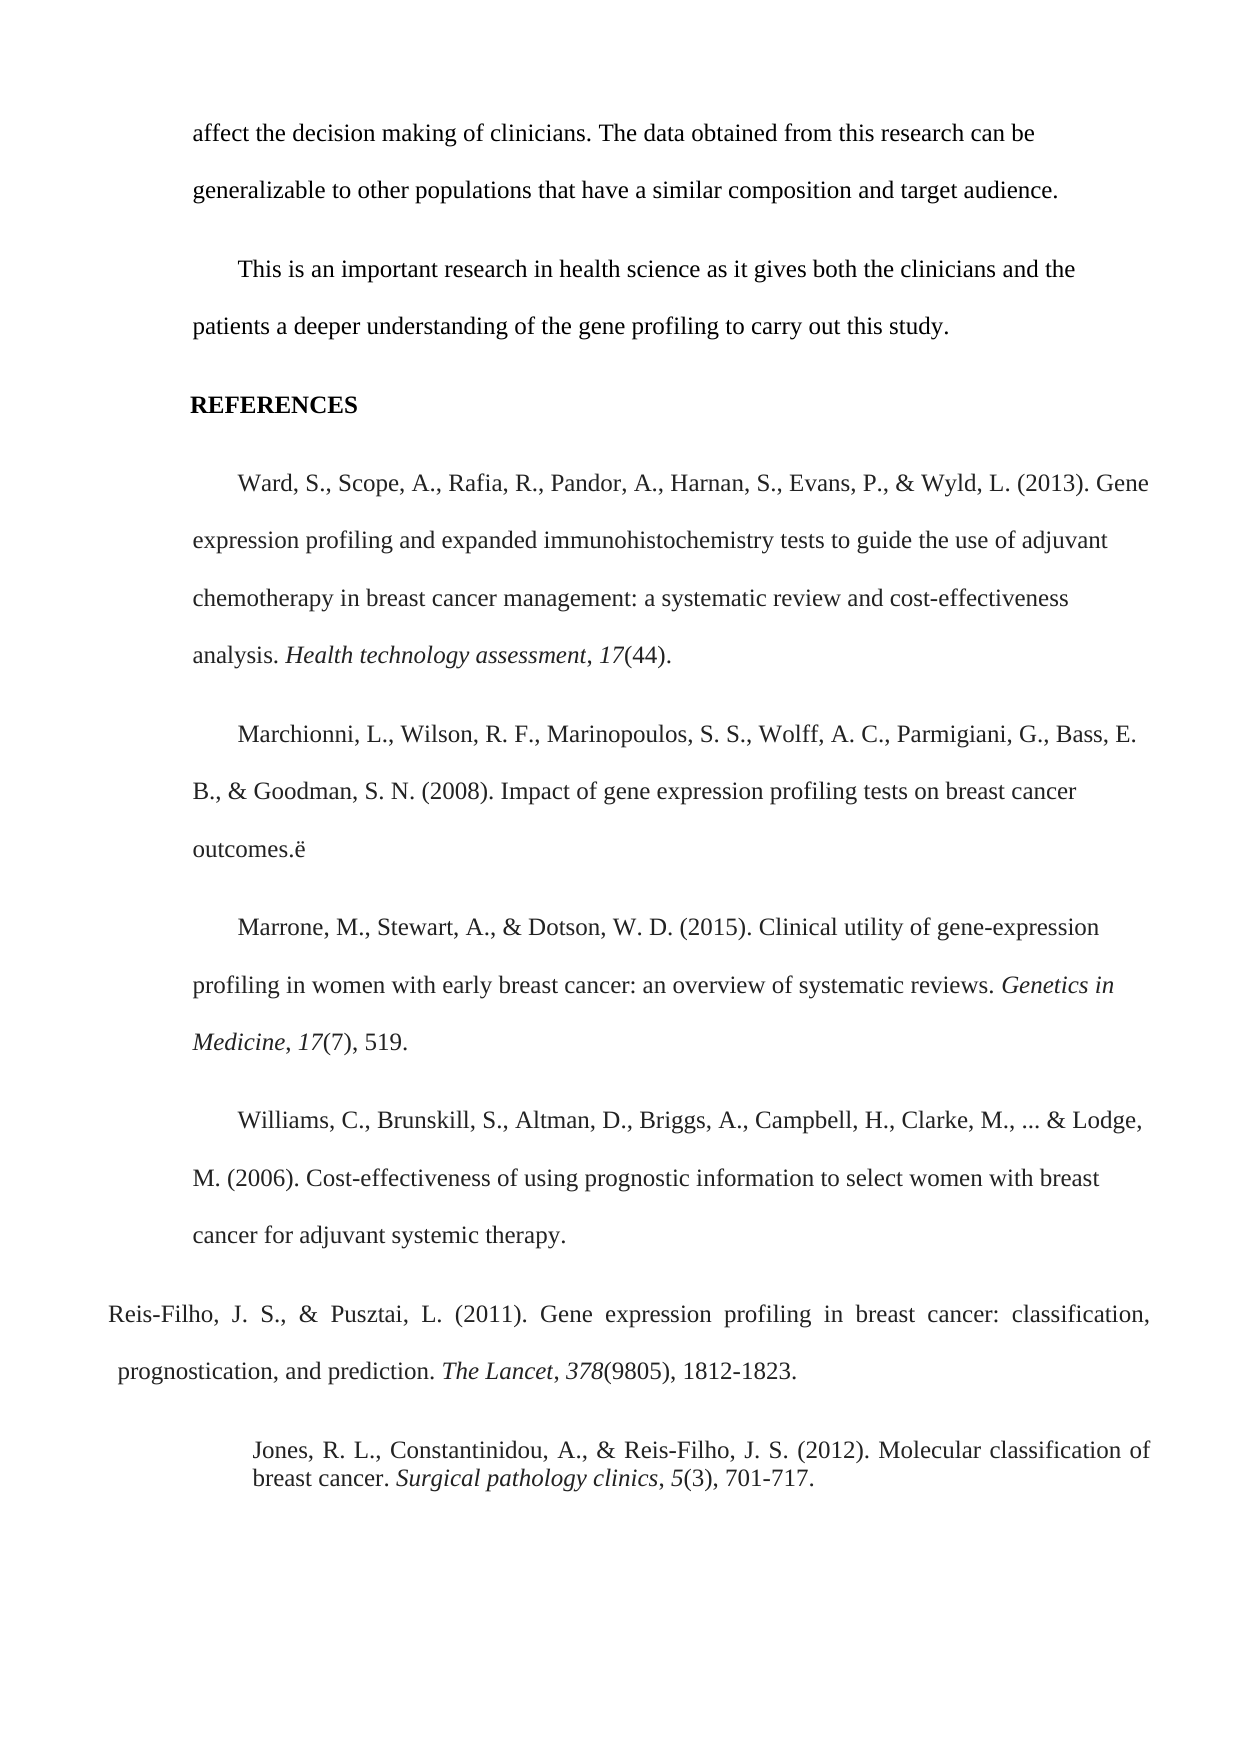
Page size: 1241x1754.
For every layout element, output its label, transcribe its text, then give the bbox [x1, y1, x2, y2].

text REFERENCES [177, 390, 1152, 418]
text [192, 118, 1152, 204]
text Marchionni, L., Wilson, R. F., Marinopoulos, S. S., Wolff, A. C., Parmigiani, G., Bass, E. B., & Goodman, S. N. (2008). Impact of gene expression profiling tests on breast cancer outcomes.ё [192, 719, 1152, 863]
text Marrone, M., Stewart, A., & Dotson, W. D. (2015). Clinical utility of gene-expression profiling in women with early breast cancer: an overview of systematic reviews. Genetics in Medicine, 17(7), 519. [192, 912, 1152, 1056]
text This is an important research in health science as it gives both the clinicians and the patients a deeper understanding of the gene profiling to carry out this study. [192, 254, 1152, 340]
text Reis-Filho, J. S., & Pusztai, L. (2011). Gene expression profiling in breast cancer: classification, prognostication, and prediction. The Lancet, 378(9805), 1812-1823. [42, 1299, 1152, 1385]
text Jones, R. L., Constantinidou, A., & Reis-Filho, J. S. (2012). Molecular classification of breast cancer. Surgical pathology clinics, 5(3), 701-717. [252, 1463, 1152, 1492]
text Williams, C., Brunskill, S., Altman, D., Briggs, A., Campbell, H., Clarke, M., ... & Lodge, M. (2006). Cost-effectiveness of using prognostic information to select women with breast cancer for adjuvant systemic therapy. [192, 1106, 1152, 1249]
text Ward, S., Scope, A., Rafia, R., Pandor, A., Harnan, S., Evans, P., & Wyld, L. (2013). Gene expression profiling and expanded immunohistochemistry tests to guide the use of adjuvant chemotherapy in breast cancer management: a systematic review and cost-effectiveness analysis. Health technology assessment, 17(44). [192, 468, 1152, 669]
